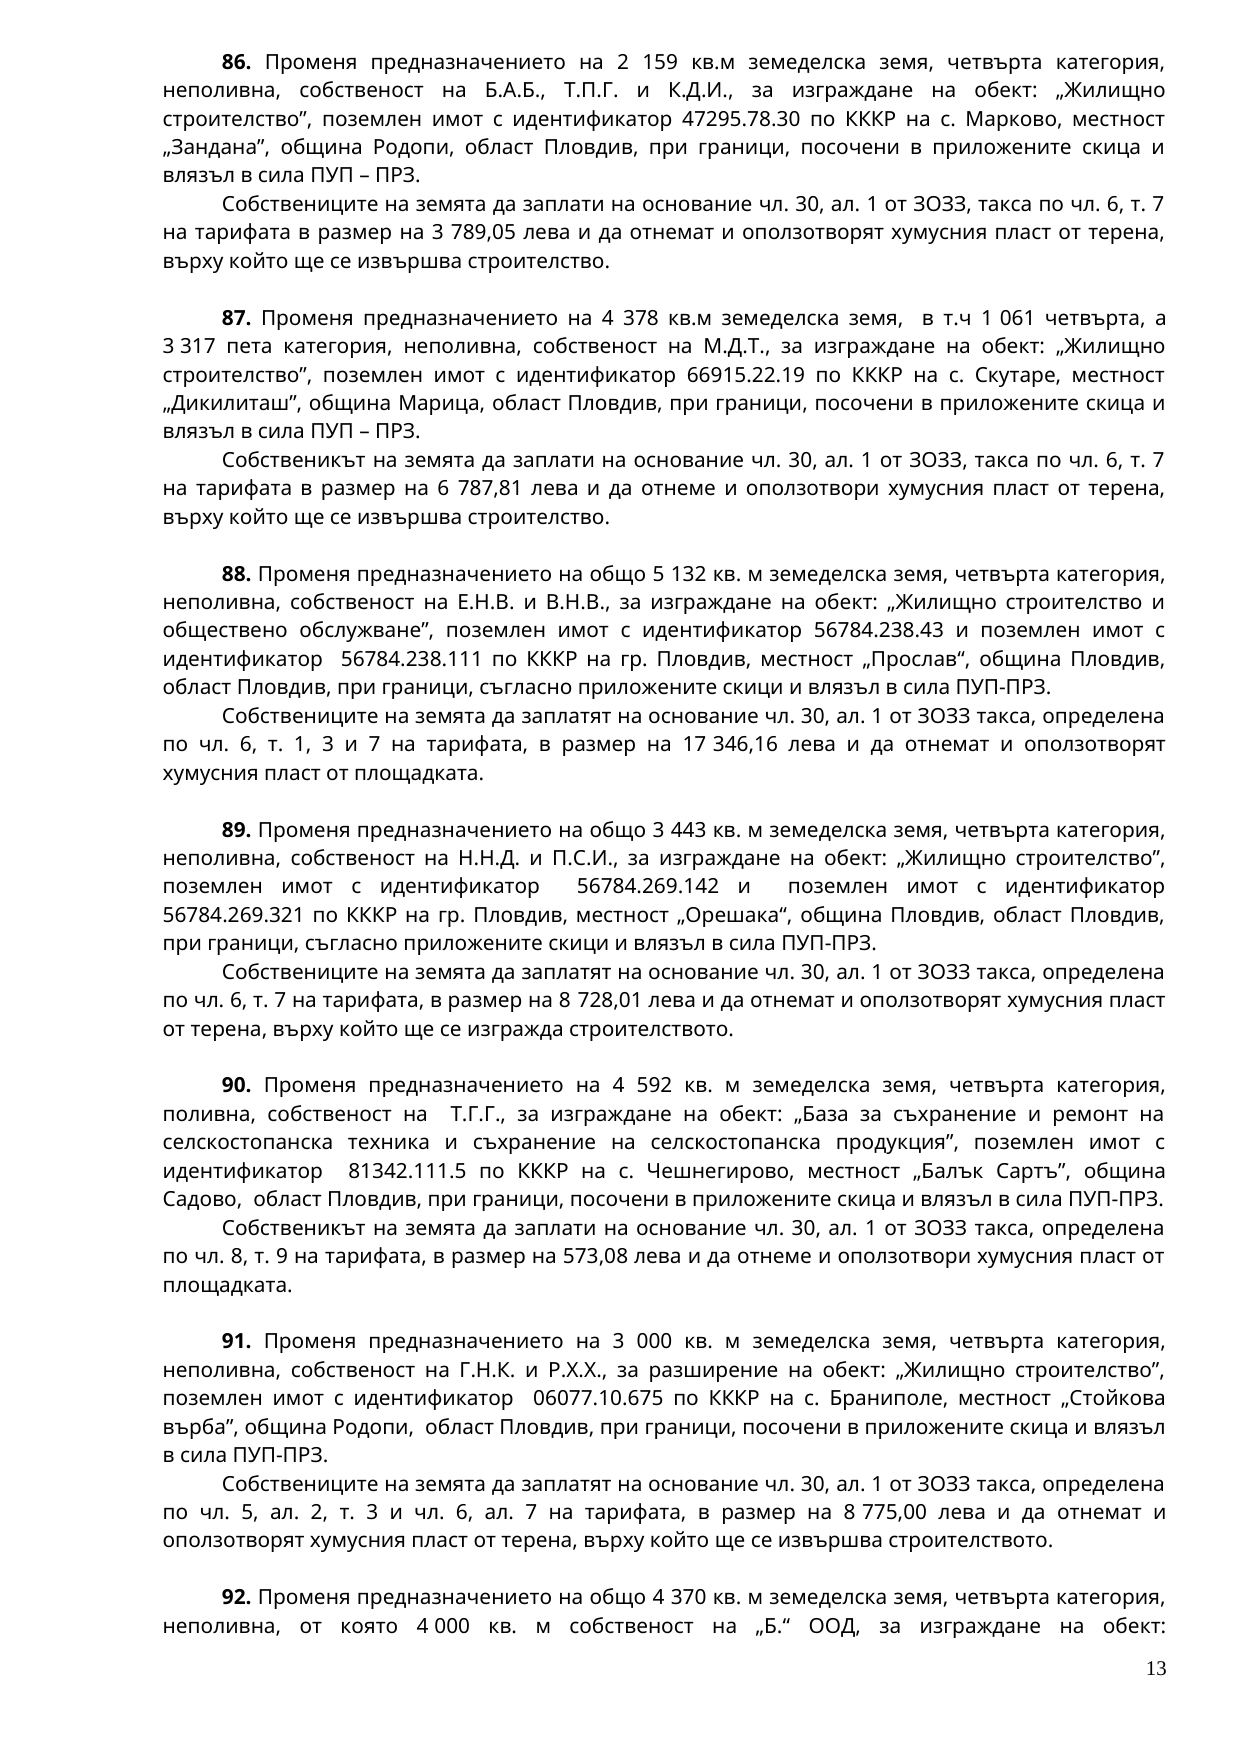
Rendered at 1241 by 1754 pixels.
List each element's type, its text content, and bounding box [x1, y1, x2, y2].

text Собствениците на земята да заплатят на основание чл. 30, ал. 1 от ЗОЗЗ такса, определена по чл. 5, ал. 2, т. 3 и чл. 6, ал. 7 на тарифата, в размер на 8 775,00 лева и да отнемат и оползотворят хумусния пласт от терена, върху който ще се извършва строителството. [162, 1469, 1167, 1554]
text Собствениците на земята да заплати на основание чл. 30, ал. 1 от ЗОЗЗ, такса по чл. 6, т. 7 на тарифата в размер на 3 789,05 лева и да отнемат и оползотворят хумусния пласт от терена, върху който ще се извършва строителство. [162, 189, 1167, 274]
text Собственикът на земята да заплати на основание чл. 30, ал. 1 от ЗОЗЗ, такса по чл. 6, т. 7 на тарифата в размер на 6 787,81 лева и да отнеме и оползотвори хумусния пласт от терена, върху който ще се извършва строителство. [162, 445, 1167, 530]
text Собственикът на земята да заплати на основание чл. 30, ал. 1 от ЗОЗЗ такса, определена по чл. 8, т. 9 на тарифата, в размер на 573,08 лева и да отнеме и оползотвори хумусния пласт от площадката. [162, 1213, 1167, 1298]
text 88. Променя предназначението на общо 5 132 кв. м земеделска земя, четвърта категория, неполивна, собственост на Е.Н.В. и В.Н.В., за изграждане на обект: „Жилищно строителство и обществено обслужване”, поземлен имот с идентификатор 56784.238.43 и поземлен имот с идентификатор 56784.238.111 по КККР на гр. Пловдив, местност „Прослав“, община Пловдив, област Пловдив, при граници, съгласно приложените скици и влязъл в сила ПУП-ПРЗ. [162, 559, 1167, 701]
text 86. Променя предназначението на 2 159 кв.м земеделска земя, четвърта категория, неполивна, собственост на Б.А.Б., Т.П.Г. и К.Д.И., за изграждане на обект: „Жилищно строителство”, поземлен имот с идентификатор 47295.78.30 по КККР на с. Марково, местност „Зандана”, община Родопи, област Пловдив, при граници, посочени в приложените скица и влязъл в сила ПУП – ПРЗ. [162, 47, 1167, 189]
text 91. Променя предназначението на 3 000 кв. м земеделска земя, четвърта категория, неполивна, собственост на Г.Н.К. и Р.Х.Х., за разширение на обект: „Жилищно строителство”, поземлен имот с идентификатор 06077.10.675 по КККР на с. Браниполе, местност „Стойкова върба”, община Родопи, област Пловдив, при граници, посочени в приложените скица и влязъл в сила ПУП-ПРЗ. [162, 1327, 1167, 1469]
text Собствениците на земята да заплатят на основание чл. 30, ал. 1 от ЗОЗЗ такса, определена по чл. 6, т. 1, 3 и 7 на тарифата, в размер на 17 346,16 лева и да отнемат и оползотворят хумусния пласт от площадката. [162, 701, 1167, 786]
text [162, 1582, 1167, 1639]
text Собствениците на земята да заплатят на основание чл. 30, ал. 1 от ЗОЗЗ такса, определена по чл. 6, т. 7 на тарифата, в размер на 8 728,01 лева и да отнемат и оползотворят хумусния пласт от терена, върху който ще се изгражда строителството. [162, 957, 1167, 1042]
text 90. Променя предназначението на 4 592 кв. м земеделска земя, четвърта категория, поливна, собственост на Т.Г.Г., за изграждане на обект: „База за съхранение и ремонт на селскостопанска техника и съхранение на селскостопанска продукция”, поземлен имот с идентификатор 81342.111.5 по КККР на с. Чешнегирово, местност „Балък Сартъ”, община Садово, област Пловдив, при граници, посочени в приложените скица и влязъл в сила ПУП-ПРЗ. [162, 1071, 1167, 1213]
text 89. Променя предназначението на общо 3 443 кв. м земеделска земя, четвърта категория, неполивна, собственост на Н.Н.Д. и П.С.И., за изграждане на обект: „Жилищно строителство”, поземлен имот с идентификатор 56784.269.142 и поземлен имот с идентификатор 56784.269.321 по КККР на гр. Пловдив, местност „Орешака“, община Пловдив, област Пловдив, при граници, съгласно приложените скици и влязъл в сила ПУП-ПРЗ. [162, 815, 1167, 957]
text 87. Променя предназначението на 4 378 кв.м земеделска земя, в т.ч 1 061 четвърта, а 3 317 пета категория, неполивна, собственост на М.Д.Т., за изграждане на обект: „Жилищно строителство”, поземлен имот с идентификатор 66915.22.19 по КККР на с. Скутаре, местност „Дикилиташ”, община Марица, област Пловдив, при граници, посочени в приложените скица и влязъл в сила ПУП – ПРЗ. [162, 303, 1167, 445]
